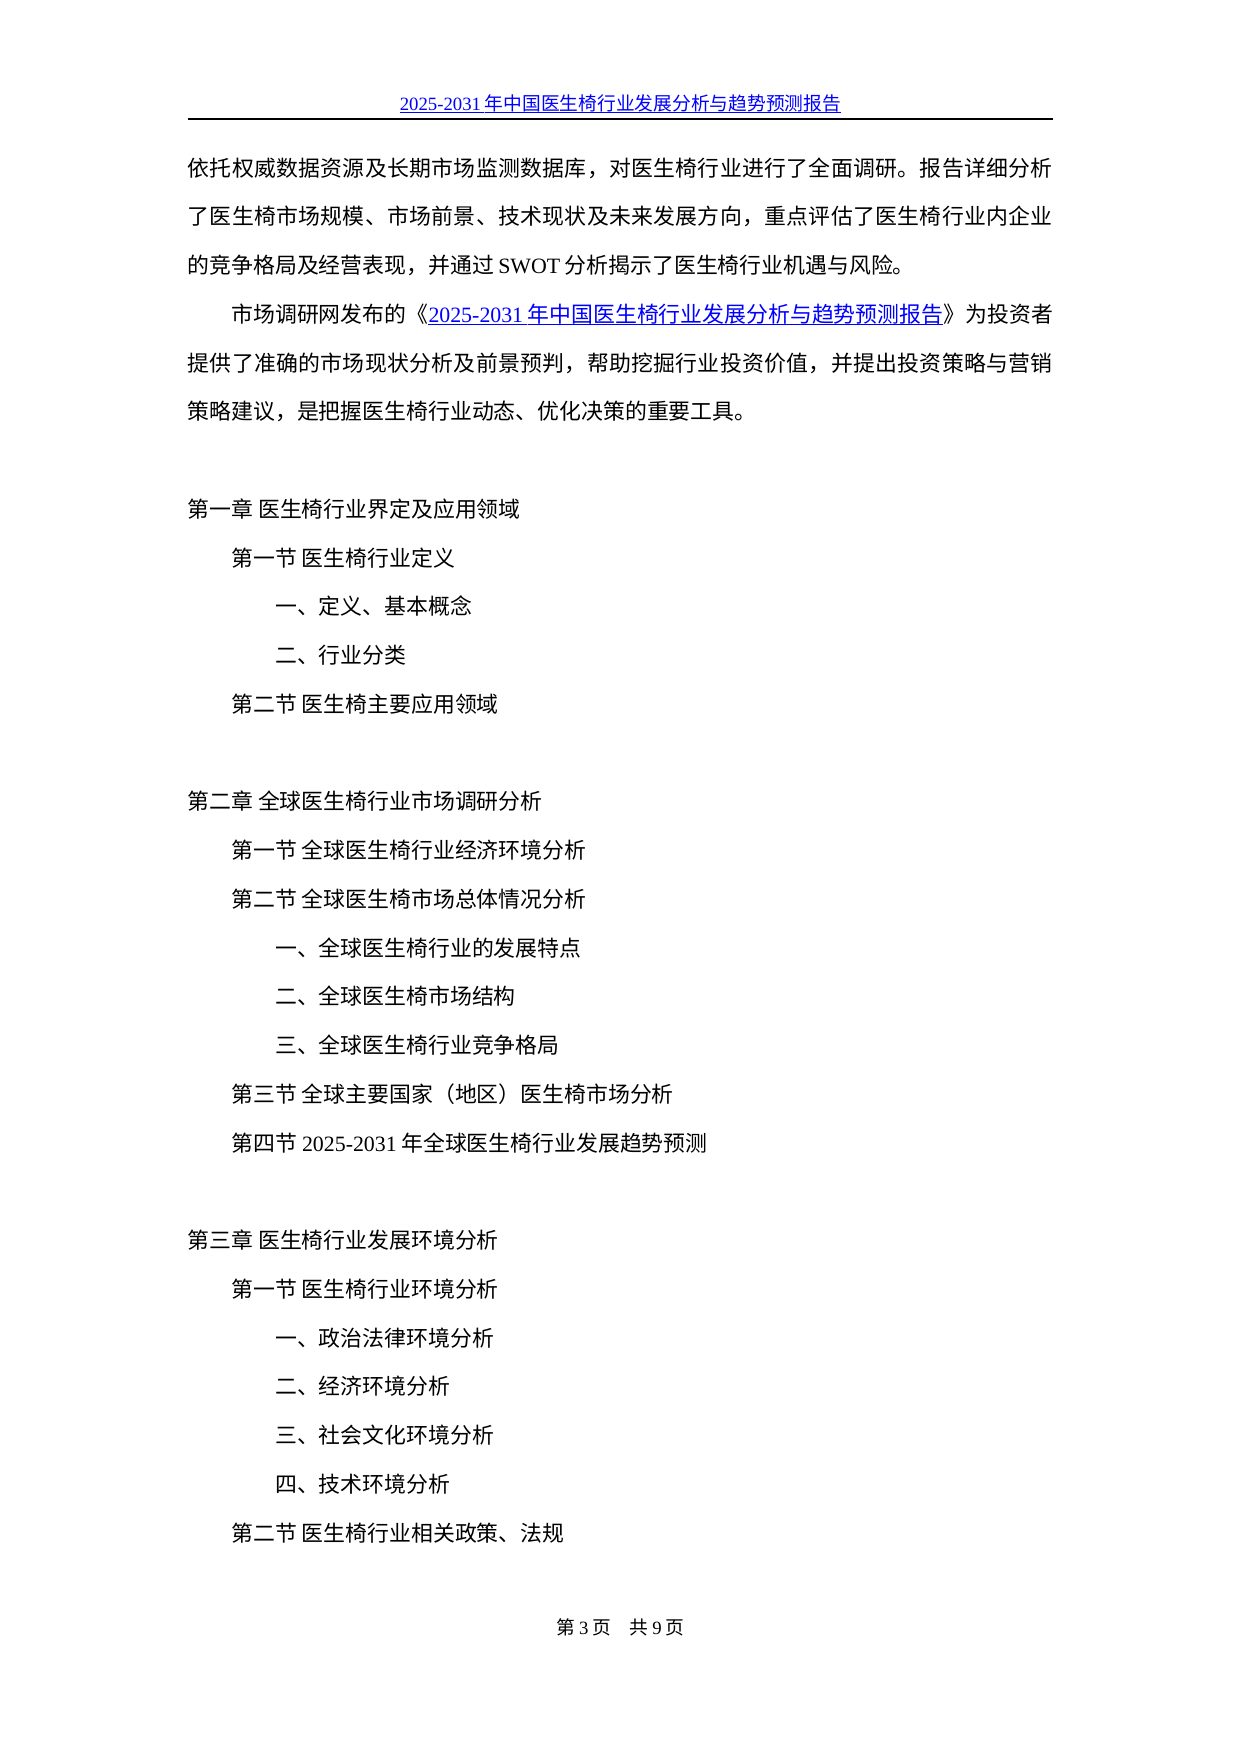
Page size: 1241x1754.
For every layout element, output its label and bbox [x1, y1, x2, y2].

text [187, 150, 1053, 1548]
